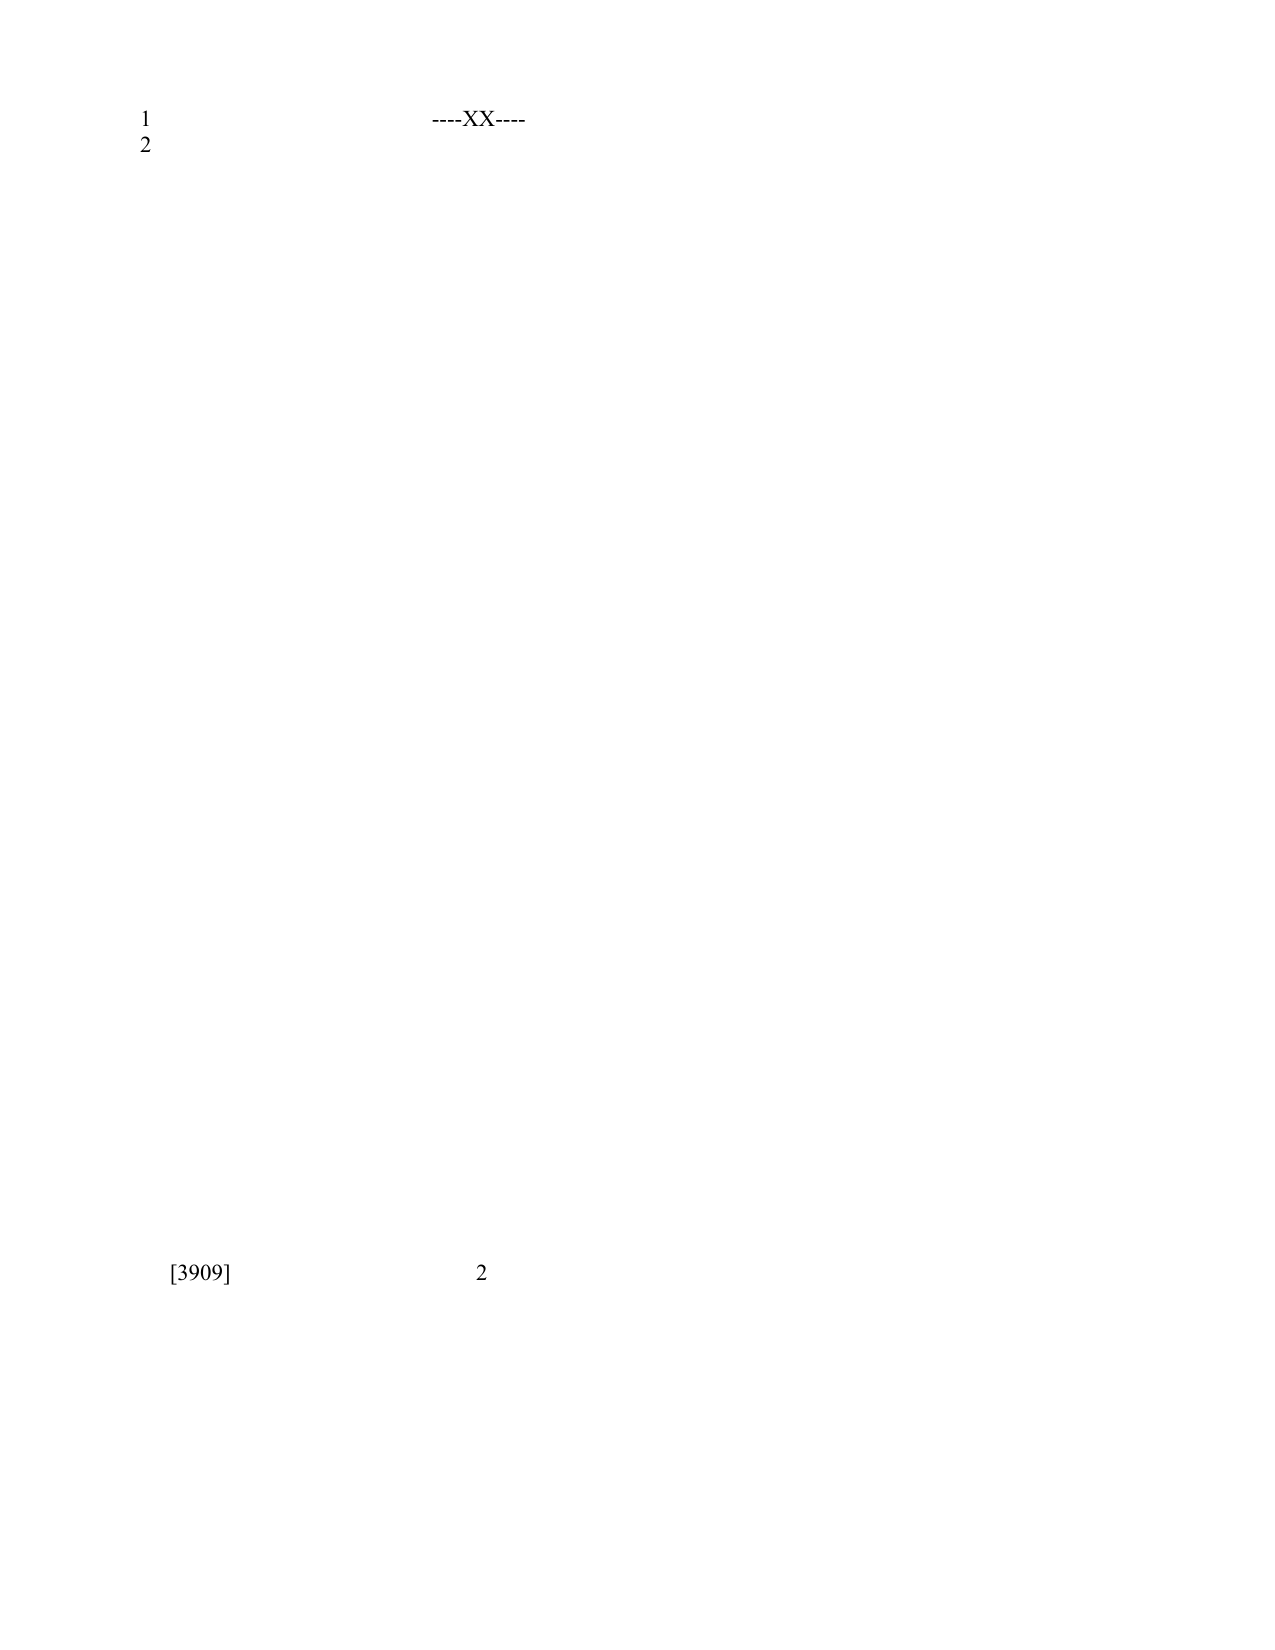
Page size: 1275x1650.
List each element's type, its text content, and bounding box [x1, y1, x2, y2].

text ----XX---- [169, 105, 787, 131]
